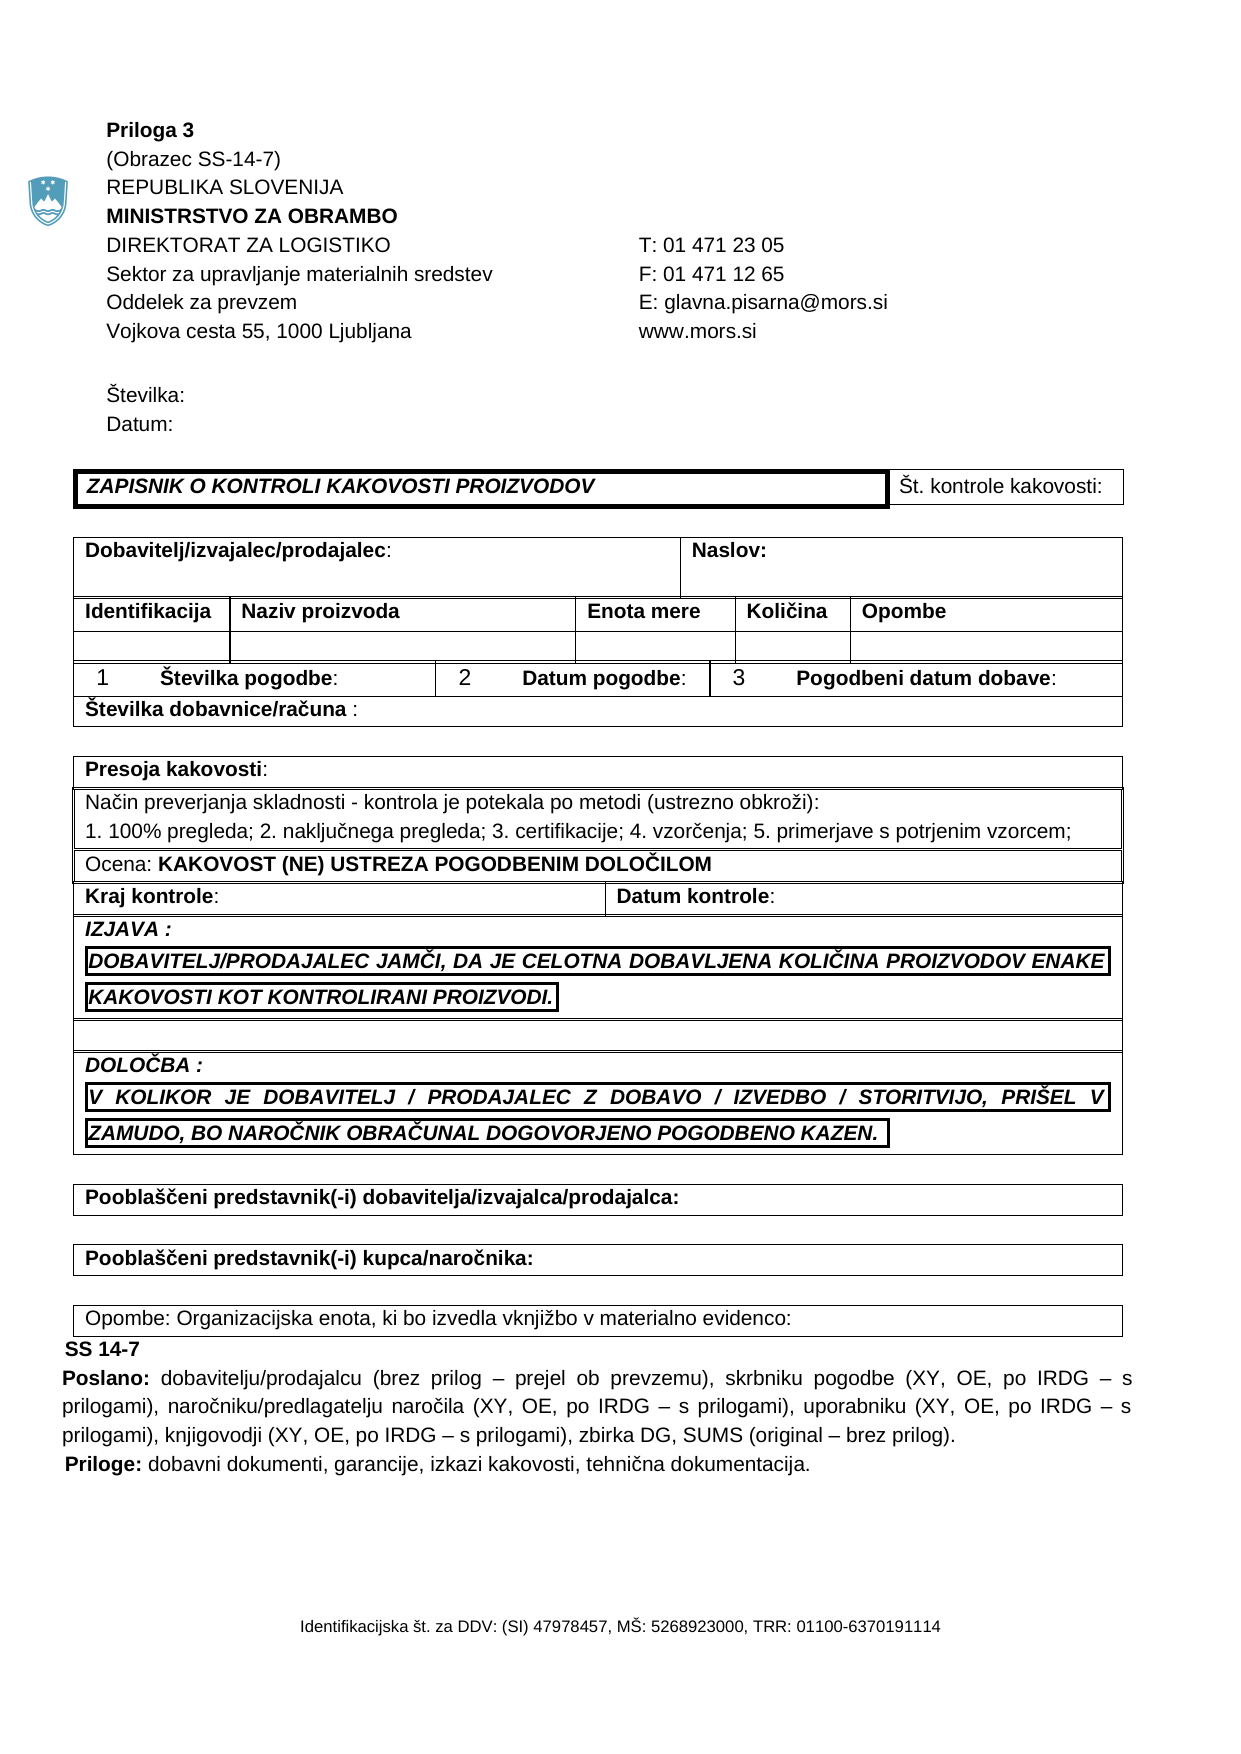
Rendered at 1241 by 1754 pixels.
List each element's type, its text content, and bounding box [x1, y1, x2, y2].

text Ministrstvo za obrambo [106, 204, 1134, 228]
table_cell DOLOČBA : V KOLIKOR JE DOBAVITELJ / PRODAJALEC Z DOBAVO / IZVEDBO / STORITVIJO, PRIŠEL V ZAMUDO, BO NAROČNIK OBRAČUNAL DOGOVORJENO POGODBENO KAZEN. [74, 1053, 1122, 1154]
table_header ZAPISNIK O KONTROLI KAKOVOSTI PROIZVODOV [78, 474, 885, 504]
table_cell [851, 632, 1122, 660]
text Sektor za upravljanje materialnih sredstev F: 01 471 12 65 [106, 261, 1134, 285]
table_cell [74, 632, 229, 660]
table_header Št. kontrole kakovosti: [890, 470, 1123, 504]
table_cell Številka dobavnice/računa : [74, 697, 1122, 726]
table_cell [231, 632, 575, 660]
table_header Presoja kakovosti: [74, 757, 1122, 787]
table_cell Naziv proizvoda [231, 599, 575, 631]
table_header Dobavitelj/izvajalec/prodajalec: [74, 538, 680, 596]
table_cell Datum pogodbe: [436, 664, 709, 696]
table_cell [576, 632, 735, 660]
table_cell [736, 632, 850, 660]
picture [17, 168, 81, 233]
table_cell IZJAVA : DOBAVITELJ/PRODAJALEC JAMČI, DA JE CELOTNA DOBAVLJENA KOLIČINA PROIZVODOV ENAKE KAKOVOSTI KOT KONTROLIRANI PROIZVODI. [74, 917, 1122, 1018]
text Priloge: dobavni dokumenti, garancije, izkazi kakovosti, tehnična dokumentacija. [47, 1452, 1134, 1476]
table_header Opombe: Organizacijska enota, ki bo izvedla vknjižbo v materialno evidenco: [74, 1306, 1122, 1336]
table_cell Enota mere [576, 599, 735, 631]
table_cell Količina [736, 599, 850, 631]
text DIREKTORAT ZA LOGISTIKO T: 01 471 23 05 [106, 233, 1134, 257]
table_cell Način preverjanja skladnosti - kontrola je potekala po metodi (ustrezno obkroži): 1. 100% pregleda; 2. naključnega pregleda; 3. certifikacije; 4. vzorčenja; 5. primerjave s potrjenim vzorcem; [75, 790, 1121, 848]
table_cell [74, 1021, 1122, 1050]
table_cell Ocena: KAKOVOST (NE) USTREZA POGODBENIM DOLOČILOM [75, 851, 1121, 881]
table_header Pooblaščeni predstavnik(-i) dobavitelja/izvajalca/prodajalca: [74, 1185, 1122, 1214]
table_header Naslov: [681, 538, 1122, 596]
table_cell Identifikacija [74, 599, 229, 631]
text REPUBLIKA SLOVENIJA [106, 175, 1134, 199]
text Številka: [106, 383, 1134, 407]
text Oddelek za prevzem E: glavna.pisarna@mors.si [106, 290, 1134, 314]
table_cell Datum kontrole: [606, 884, 1122, 914]
table_cell Številka pogodbe: [74, 664, 435, 696]
text SS 14-7 [47, 1337, 1134, 1361]
text Vojkova cesta 55, 1000 Ljubljana www.mors.si [106, 319, 1134, 343]
table_cell Opombe [851, 599, 1122, 631]
table_cell Kraj kontrole: [74, 884, 605, 914]
table_header Pooblaščeni predstavnik(-i) kupca/naročnika: [74, 1245, 1122, 1275]
text Datum: [106, 412, 1134, 436]
text Poslano: dobavitelju/prodajalcu (brez prilog – prejel ob prevzemu), skrbniku pogodbe (XY, OE, po IRDG – s prilogami), naročniku/predlagatelju naročila (XY, OE, po IRDG – s prilogami), uporabniku (XY, OE, po IRDG – s prilogami), knjigovodji (XY, OE, po IRDG – s prilogami), zbirka DG, SUMS (original – brez prilog). [62, 1365, 1134, 1447]
text (Obrazec SS-14-7) [106, 146, 1134, 170]
text Priloga 3 [106, 118, 1134, 142]
table_cell Pogodbeni datum dobave: [711, 664, 1122, 696]
